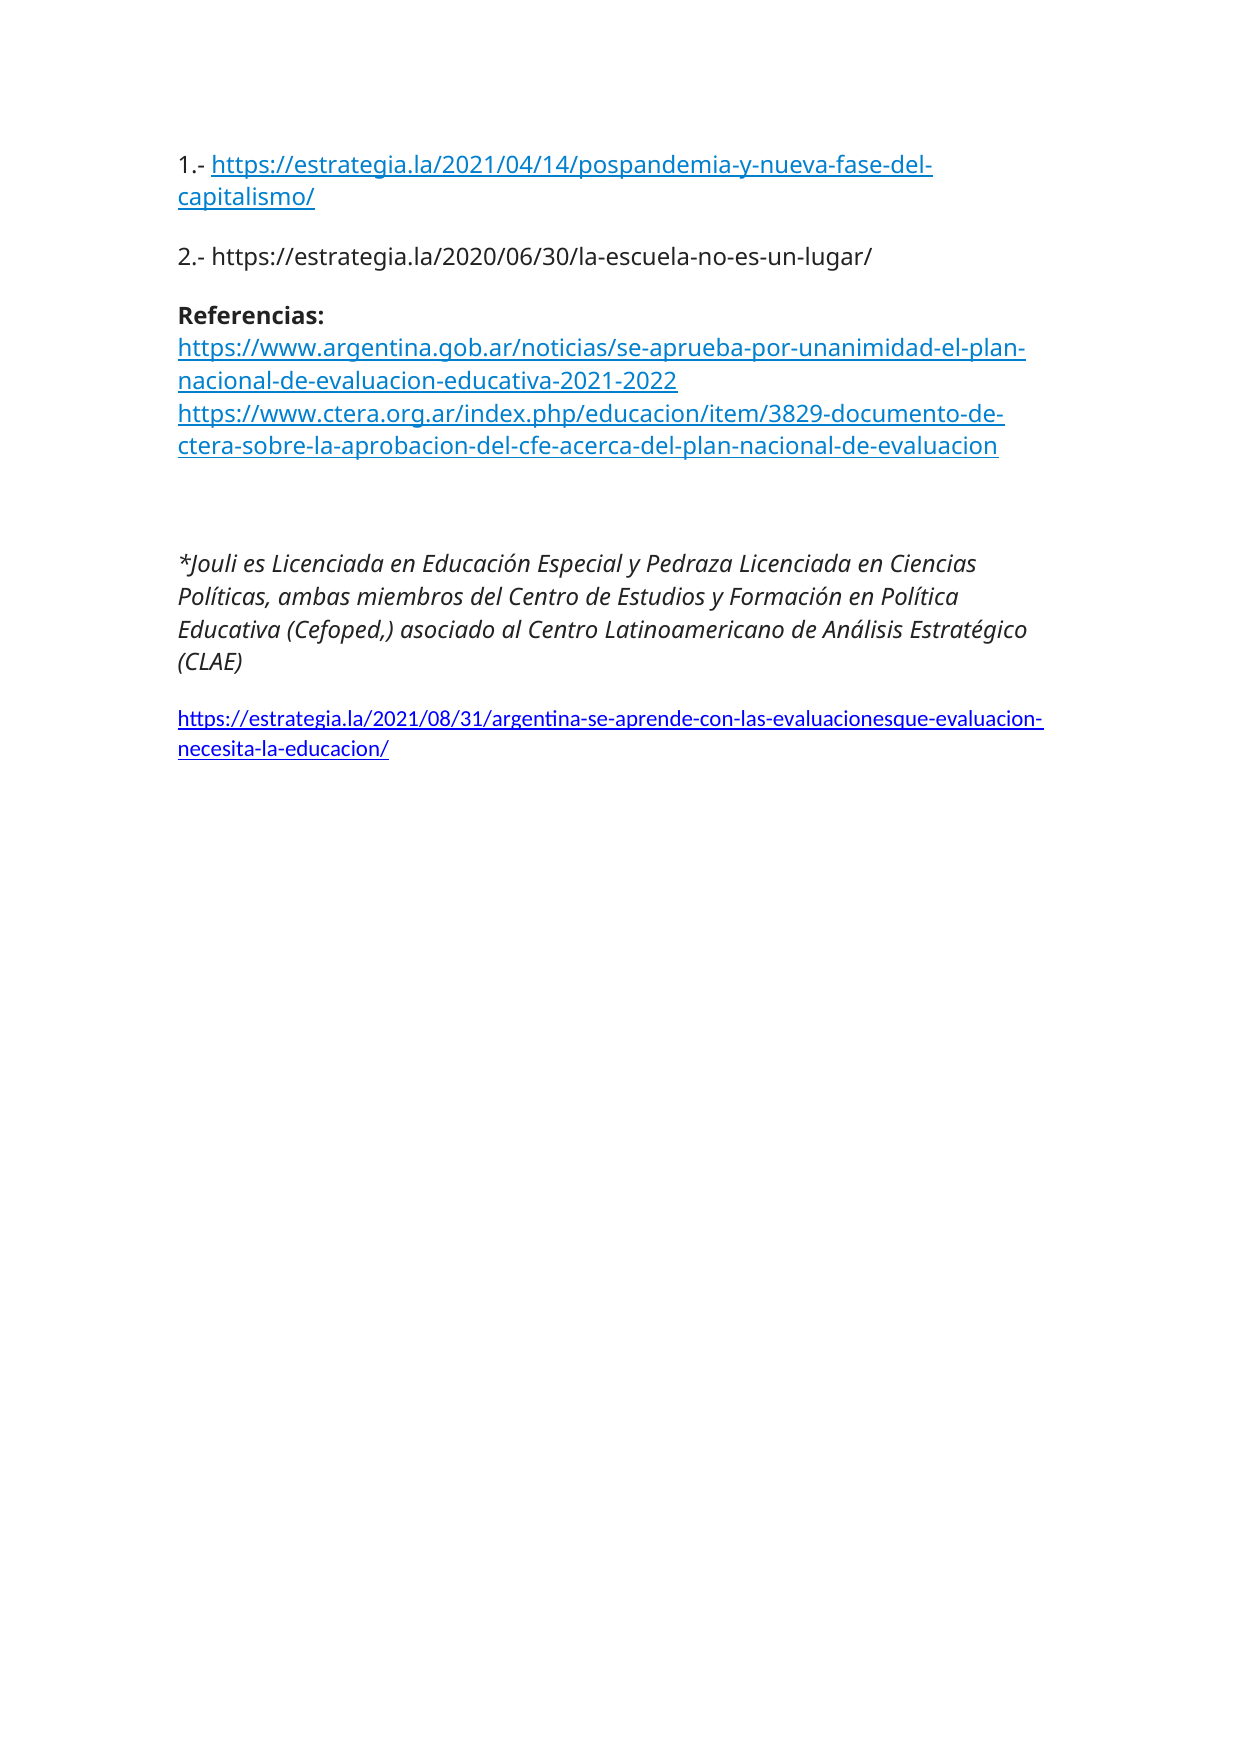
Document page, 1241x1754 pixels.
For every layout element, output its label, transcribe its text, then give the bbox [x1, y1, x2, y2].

text 1.- https://estrategia.la/2021/04/14/pospandemia-y-nueva-fase-del-capitalismo/ [177, 148, 1063, 213]
text *Jouli es Licenciada en Educación Especial y Pedraza Licenciada en Ciencias Políticas, ambas miembros del Centro de Estudios y Formación en Política Educativa (Cefoped,) asociado al Centro Latinoamericano de Análisis Estratégico (CLAE) [177, 547, 1063, 678]
text 2.- https://estrategia.la/2020/06/30/la-escuela-no-es-un-lugar/ [177, 239, 1063, 272]
text https://estrategia.la/2021/08/31/argentina-se-aprende-con-las-evaluacionesque-evaluacion-necesita-la-educacion/ [177, 704, 1063, 762]
text Referencias: https://www.argentina.gob.ar/noticias/se-aprueba-por-unanimidad-el-plan-nacional-de-evaluacion-educativa-2021-2022 https://www.ctera.org.ar/index.php/educacion/item/3829-documento-de-ctera-sobre-la-aprobacion-del-cfe-acerca-del-plan-nacional-de-evaluacion [177, 298, 1063, 462]
